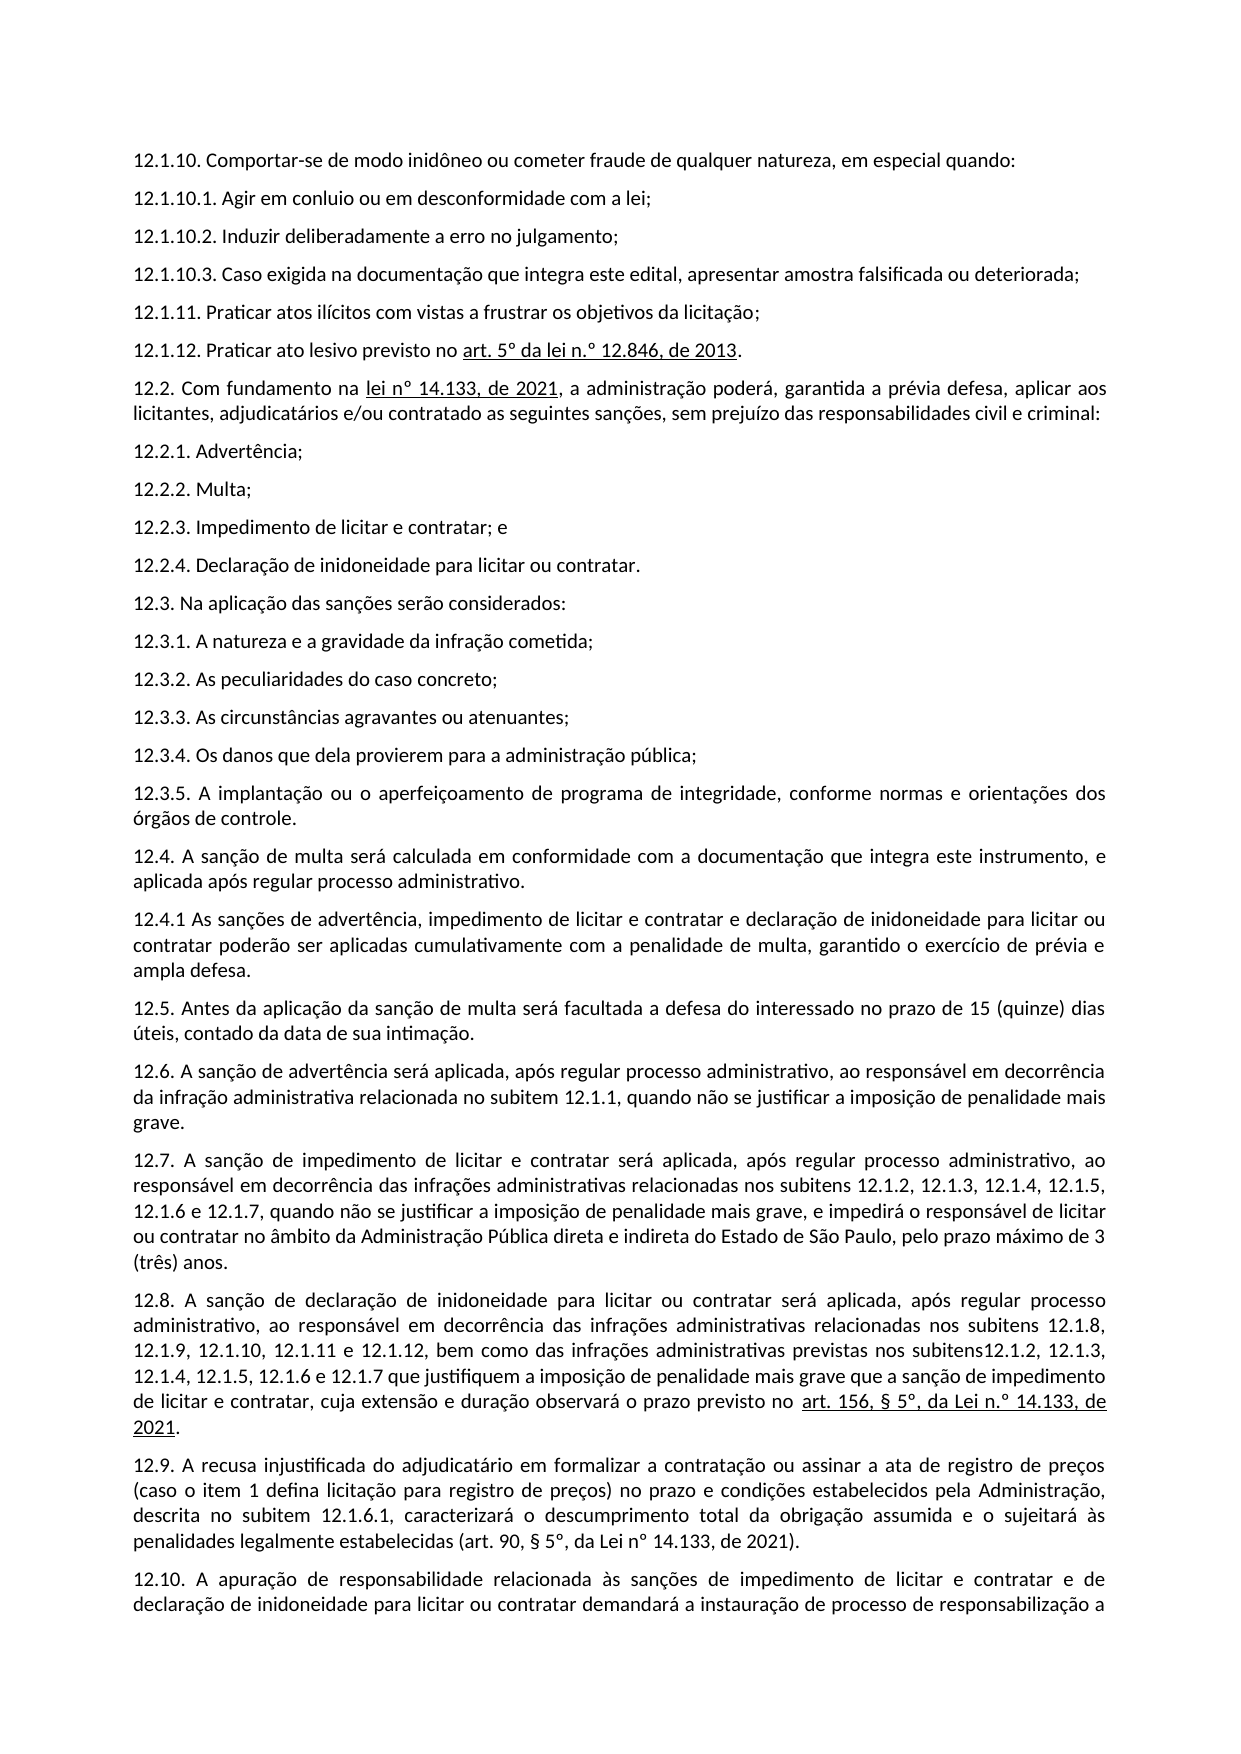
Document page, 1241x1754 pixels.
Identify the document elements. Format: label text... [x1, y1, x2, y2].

text 12.1.11. Praticar atos ilícitos com vistas a frustrar os objetivos da licitação; [133, 299, 1107, 325]
text 12.3.2. As peculiaridades do caso concreto; [133, 666, 1107, 691]
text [133, 1566, 1107, 1617]
text 12.1.10.1. Agir em conluio ou em desconformidade com a lei; [133, 186, 1107, 211]
text 12.1.12. Praticar ato lesivo previsto no art. 5º da lei n.º 12.846, de 2013. [133, 337, 1107, 363]
text 12.3. Na aplicação das sanções serão considerados: [133, 590, 1107, 616]
text 12.7. A sanção de impedimento de licitar e contratar será aplicada, após regular processo administrativo, ao responsável em decorrência das infrações administrativas relacionadas nos subitens 12.1.2, 12.1.3, 12.1.4, 12.1.5, 12.1.6 e 12.1.7, quando não se justificar a imposição de penalidade mais grave, e impedirá o responsável de licitar ou contratar no âmbito da Administração Pública direta e indireta do Estado de São Paulo, pelo prazo máximo de 3 (três) anos. [133, 1147, 1107, 1274]
text 12.3.3. As circunstâncias agravantes ou atenuantes; [133, 704, 1107, 729]
text 12.5. Antes da aplicação da sanção de multa será facultada a defesa do interessado no prazo de 15 (quinze) dias úteis, contado da data de sua intimação. [133, 995, 1107, 1046]
text 12.2. Com fundamento na lei nº 14.133, de 2021, a administração poderá, garantida a prévia defesa, aplicar aos licitantes, adjudicatários e/ou contratado as seguintes sanções, sem prejuízo das responsabilidades civil e criminal: [133, 375, 1107, 426]
text 12.3.5. A implantação ou o aperfeiçoamento de programa de integridade, conforme normas e orientações dos órgãos de controle. [133, 780, 1107, 831]
text 12.3.1. A natureza e a gravidade da infração cometida; [133, 628, 1107, 653]
text 12.2.4. Declaração de inidoneidade para licitar ou contratar. [133, 552, 1107, 578]
text 12.1.10. Comportar-se de modo inidôneo ou cometer fraude de qualquer natureza, em especial quando: [133, 148, 1107, 173]
text 12.4.1 As sanções de advertência, impedimento de licitar e contratar e declaração de inidoneidade para licitar ou contratar poderão ser aplicadas cumulativamente com a penalidade de multa, garantido o exercício de prévia e ampla defesa. [133, 906, 1107, 983]
text 12.8. A sanção de declaração de inidoneidade para licitar ou contratar será aplicada, após regular processo administrativo, ao responsável em decorrência das infrações administrativas relacionadas nos subitens 12.1.8, 12.1.9, 12.1.10, 12.1.11 e 12.1.12, bem como das infrações administrativas previstas nos subitens12.1.2, 12.1.3, 12.1.4, 12.1.5, 12.1.6 e 12.1.7 que justifiquem a imposição de penalidade mais grave que a sanção de impedimento de licitar e contratar, cuja extensão e duração observará o prazo previsto no art. 156, § 5º, da Lei n.º 14.133, de 2021. [133, 1287, 1107, 1439]
text 12.1.10.3. Caso exigida na documentação que integra este edital, apresentar amostra falsificada ou deteriorada; [133, 261, 1107, 287]
text 12.2.1. Advertência; [133, 438, 1107, 464]
text 12.6. A sanção de advertência será aplicada, após regular processo administrativo, ao responsável em decorrência da infração administrativa relacionada no subitem 12.1.1, quando não se justificar a imposição de penalidade mais grave. [133, 1058, 1107, 1135]
text 12.9. A recusa injustificada do adjudicatário em formalizar a contratação ou assinar a ata de registro de preços (caso o item 1 defina licitação para registro de preços) no prazo e condições estabelecidos pela Administração, descrita no subitem 12.1.6.1, caracterizará o descumprimento total da obrigação assumida e o sujeitará às penalidades legalmente estabelecidas (art. 90, § 5º, da Lei nº 14.133, de 2021). [133, 1452, 1107, 1553]
text 12.2.2. Multa; [133, 476, 1107, 502]
text 12.4. A sanção de multa será calculada em conformidade com a documentação que integra este instrumento, e aplicada após regular processo administrativo. [133, 843, 1107, 894]
text 12.1.10.2. Induzir deliberadamente a erro no julgamento; [133, 223, 1107, 249]
text 12.2.3. Impedimento de licitar e contratar; e [133, 514, 1107, 540]
text 12.3.4. Os danos que dela provierem para a administração pública; [133, 742, 1107, 767]
